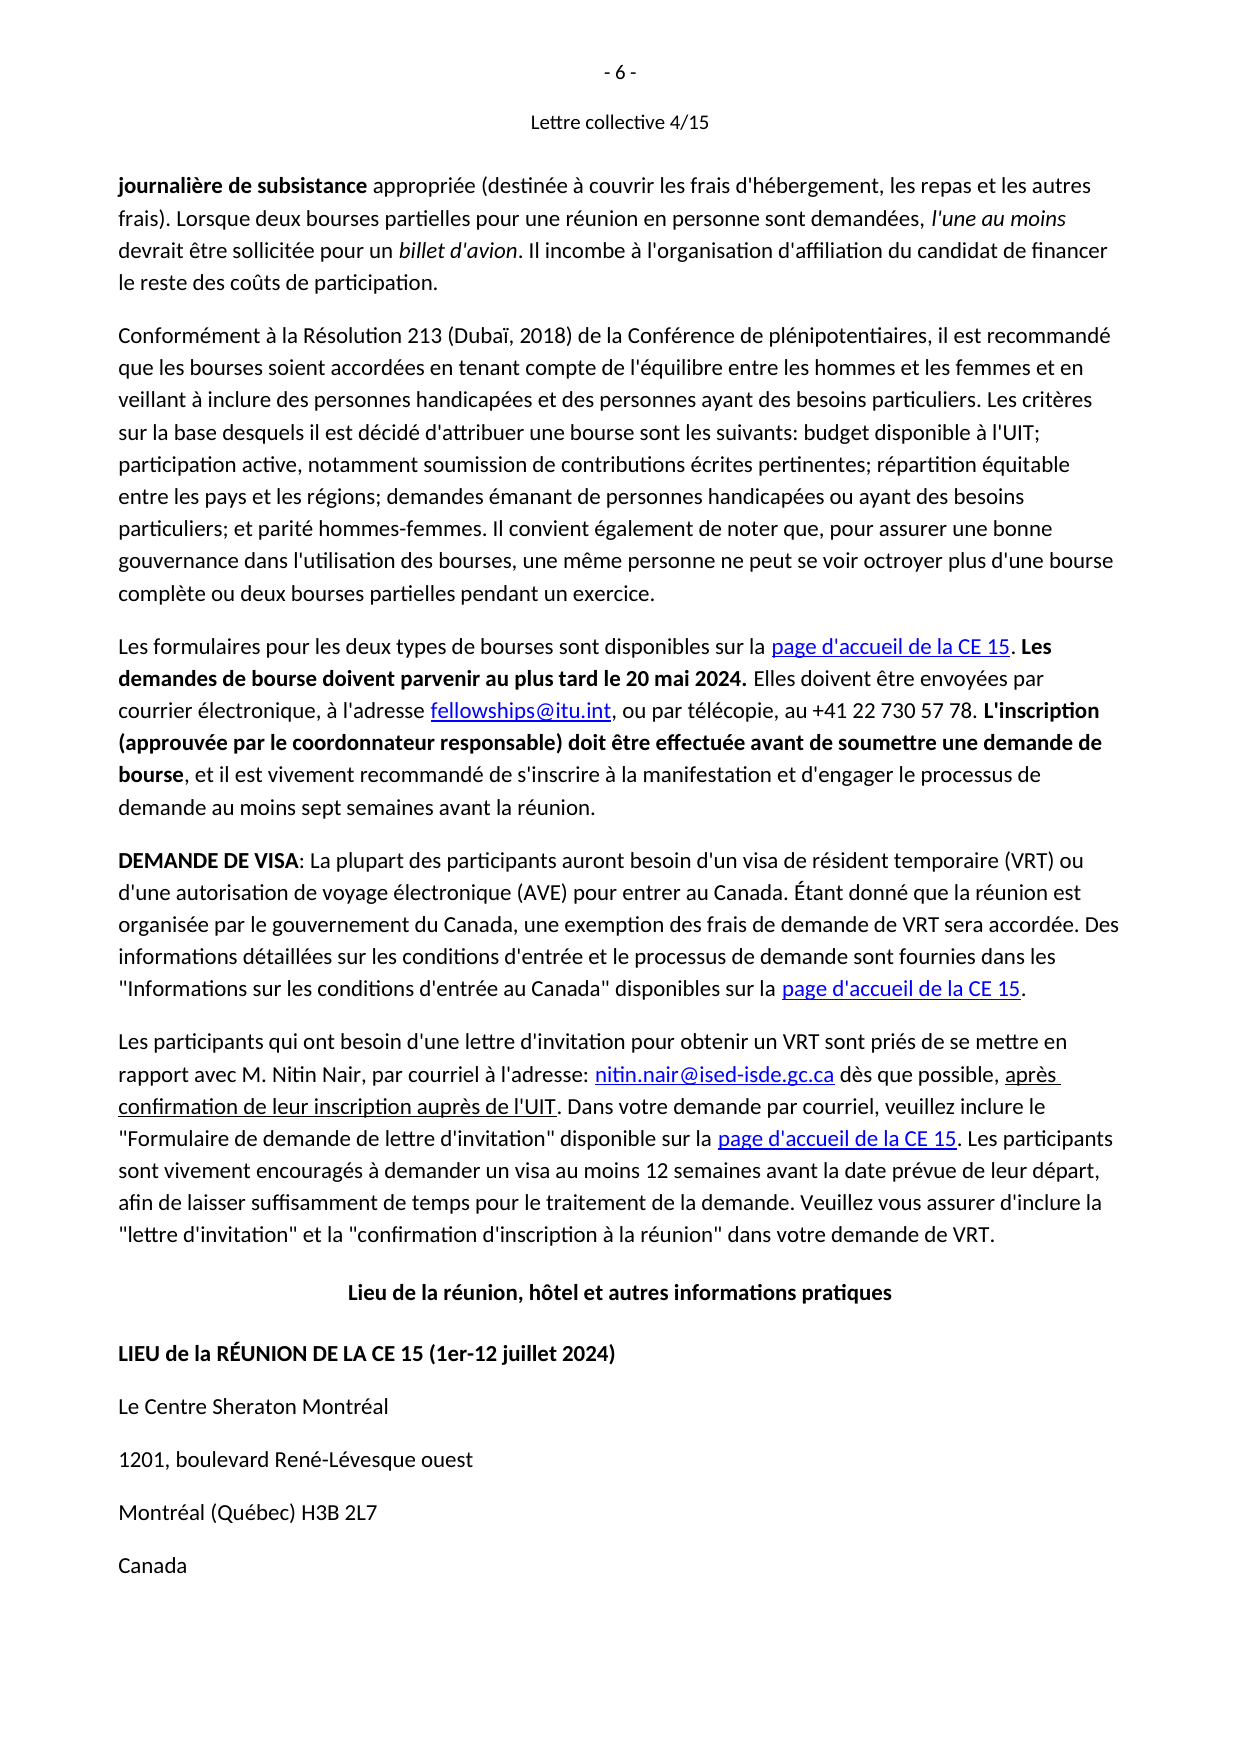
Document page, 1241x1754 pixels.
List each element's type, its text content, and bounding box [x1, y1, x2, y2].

text 1201, boulevard René-Lévesque ouest [118, 1445, 1122, 1473]
text LIEU de la RÉUNION DE LA CE 15 (1er-12 juillet 2024) [118, 1339, 1122, 1367]
text Lieu de la réunion, hôtel et autres informations pratiques [118, 1278, 1122, 1306]
text Montréal (Québec) H3B 2L7 [118, 1498, 1122, 1526]
text Les participants qui ont besoin d'une lettre d'invitation pour obtenir un VRT sont priés de se mettre en rapport avec M. Nitin Nair, par courriel à l'adresse: nitin.nair@ised-isde.gc.ca dès que possible, après confirmation de leur inscription auprès de l'UIT. Dans votre demande par courriel, veuillez inclure le "Formulaire de demande de lettre d'invitation" disponible sur la page d'accueil de la CE 15. Les participants sont vivement encouragés à demander un visa au moins 12 semaines avant la date prévue de leur départ, afin de laisser suffisamment de temps pour le traitement de la demande. Veuillez vous assurer d'inclure la "lettre d'invitation" et la "confirmation d'inscription à la réunion" dans votre demande de VRT. [118, 1027, 1122, 1249]
text Les formulaires pour les deux types de bourses sont disponibles sur la page d'accueil de la CE 15. Les demandes de bourse doivent parvenir au plus tard le 20 mai 2024. Elles doivent être envoyées par courrier électronique, à l'adresse fellowships@itu.int, ou par télécopie, au +41 22 730 57 78. L'inscription (approuvée par le coordonnateur responsable) doit être effectuée avant de soumettre une demande de bourse, et il est vivement recommandé de s'inscrire à la manifestation et d'engager le processus de demande au moins sept semaines avant la réunion. [118, 632, 1122, 821]
text Le Centre Sheraton Montréal [118, 1392, 1122, 1420]
text journalière de subsistance appropriée (destinée à couvrir les frais d'hébergement, les repas et les autres frais). Lorsque deux bourses partielles pour une réunion en personne sont demandées, l'une au moins devrait être sollicitée pour un billet d'avion. Il incombe à l'organisation d'affiliation du candidat de financer le reste des coûts de participation. [118, 172, 1122, 296]
text DEMANDE DE VISA: La plupart des participants auront besoin d'un visa de résident temporaire (VRT) ou d'une autorisation de voyage électronique (AVE) pour entrer au Canada. Étant donné que la réunion est organisée par le gouvernement du Canada, une exemption des frais de demande de VRT sera accordée. Des informations détaillées sur les conditions d'entrée et le processus de demande sont fournies dans les "Informations sur les conditions d'entrée au Canada" disponibles sur la page d'accueil de la CE 15. [118, 846, 1122, 1002]
text Conformément à la Résolution 213 (Dubaï, 2018) de la Conférence de plénipotentiaires, il est recommandé que les bourses soient accordées en tenant compte de l'équilibre entre les hommes et les femmes et en veillant à inclure des personnes handicapées et des personnes ayant des besoins particuliers. Les critères sur la base desquels il est décidé d'attribuer une bourse sont les suivants: budget disponible à l'UIT; participation active, notamment soumission de contributions écrites pertinentes; répartition équitable entre les pays et les régions; demandes émanant de personnes handicapées ou ayant des besoins particuliers; et parité hommes-femmes. Il convient également de noter que, pour assurer une bonne gouvernance dans l'utilisation des bourses, une même personne ne peut se voir octroyer plus d'une bourse complète ou deux bourses partielles pendant un exercice. [118, 321, 1122, 607]
text Canada [118, 1551, 1122, 1579]
